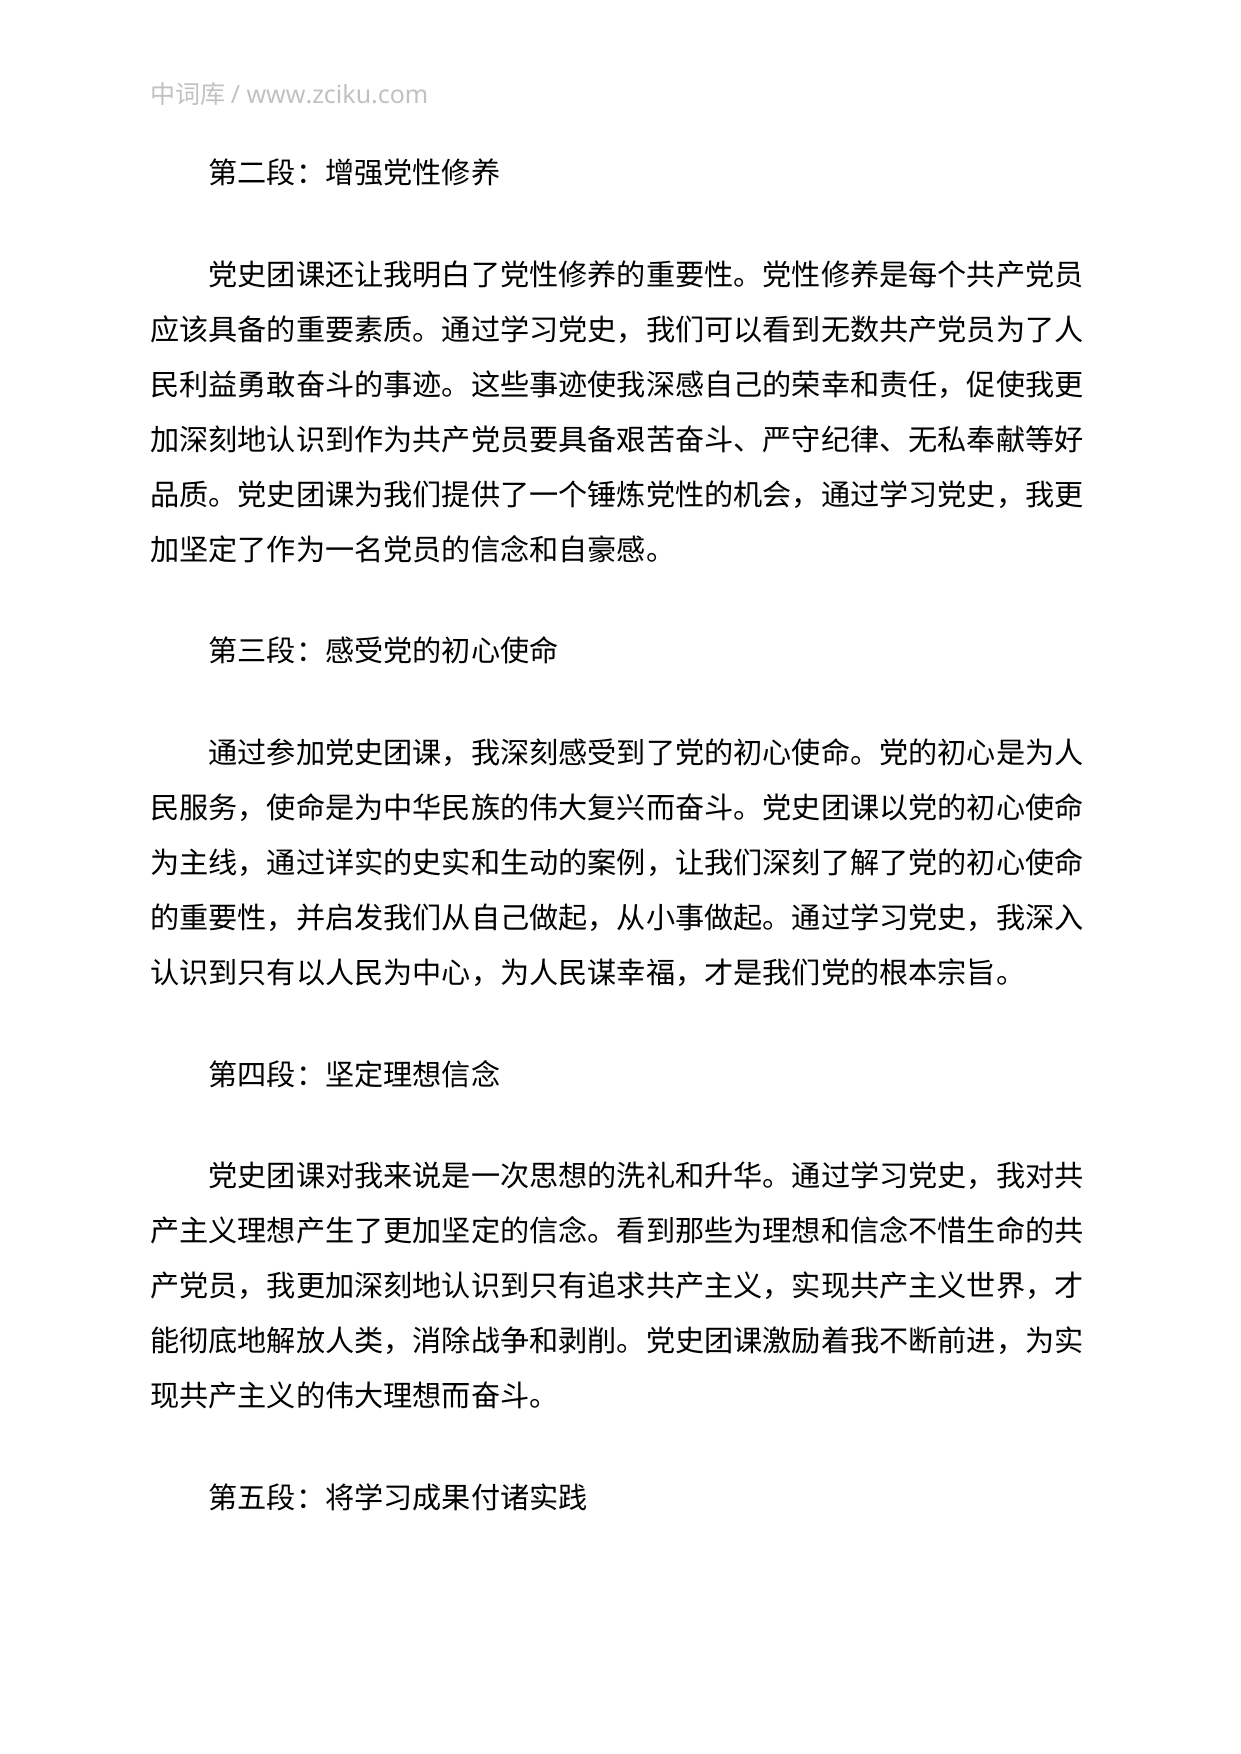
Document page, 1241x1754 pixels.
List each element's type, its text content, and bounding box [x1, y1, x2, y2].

text 第二段：增强党性修养 [150, 150, 1090, 192]
text 党史团课还让我明白了党性修养的重要性。党性修养是每个共产党员应该具备的重要素质。通过学习党史，我们可以看到无数共产党员为了人民利益勇敢奋斗的事迹。这些事迹使我深感自己的荣幸和责任，促使我更加深刻地认识到作为共产党员要具备艰苦奋斗、严守纪律、无私奉献等好品质。党史团课为我们提供了一个锤炼党性的机会，通过学习党史，我更加坚定了作为一名党员的信念和自豪感。 [150, 252, 1090, 568]
text 通过参加党史团课，我深刻感受到了党的初心使命。党的初心是为人民服务，使命是为中华民族的伟大复兴而奋斗。党史团课以党的初心使命为主线，通过详实的史实和生动的案例，让我们深刻了解了党的初心使命的重要性，并启发我们从自己做起，从小事做起。通过学习党史，我深入认识到只有以人民为中心，为人民谋幸福，才是我们党的根本宗旨。 [150, 730, 1090, 992]
text 党史团课对我来说是一次思想的洗礼和升华。通过学习党史，我对共产主义理想产生了更加坚定的信念。看到那些为理想和信念不惜生命的共产党员，我更加深刻地认识到只有追求共产主义，实现共产主义世界，才能彻底地解放人类，消除战争和剥削。党史团课激励着我不断前进，为实现共产主义的伟大理想而奋斗。 [150, 1153, 1090, 1415]
text 第三段：感受党的初心使命 [150, 628, 1090, 670]
text 第四段：坚定理想信念 [150, 1051, 1090, 1093]
text 第五段：将学习成果付诸实践 [150, 1474, 1090, 1517]
